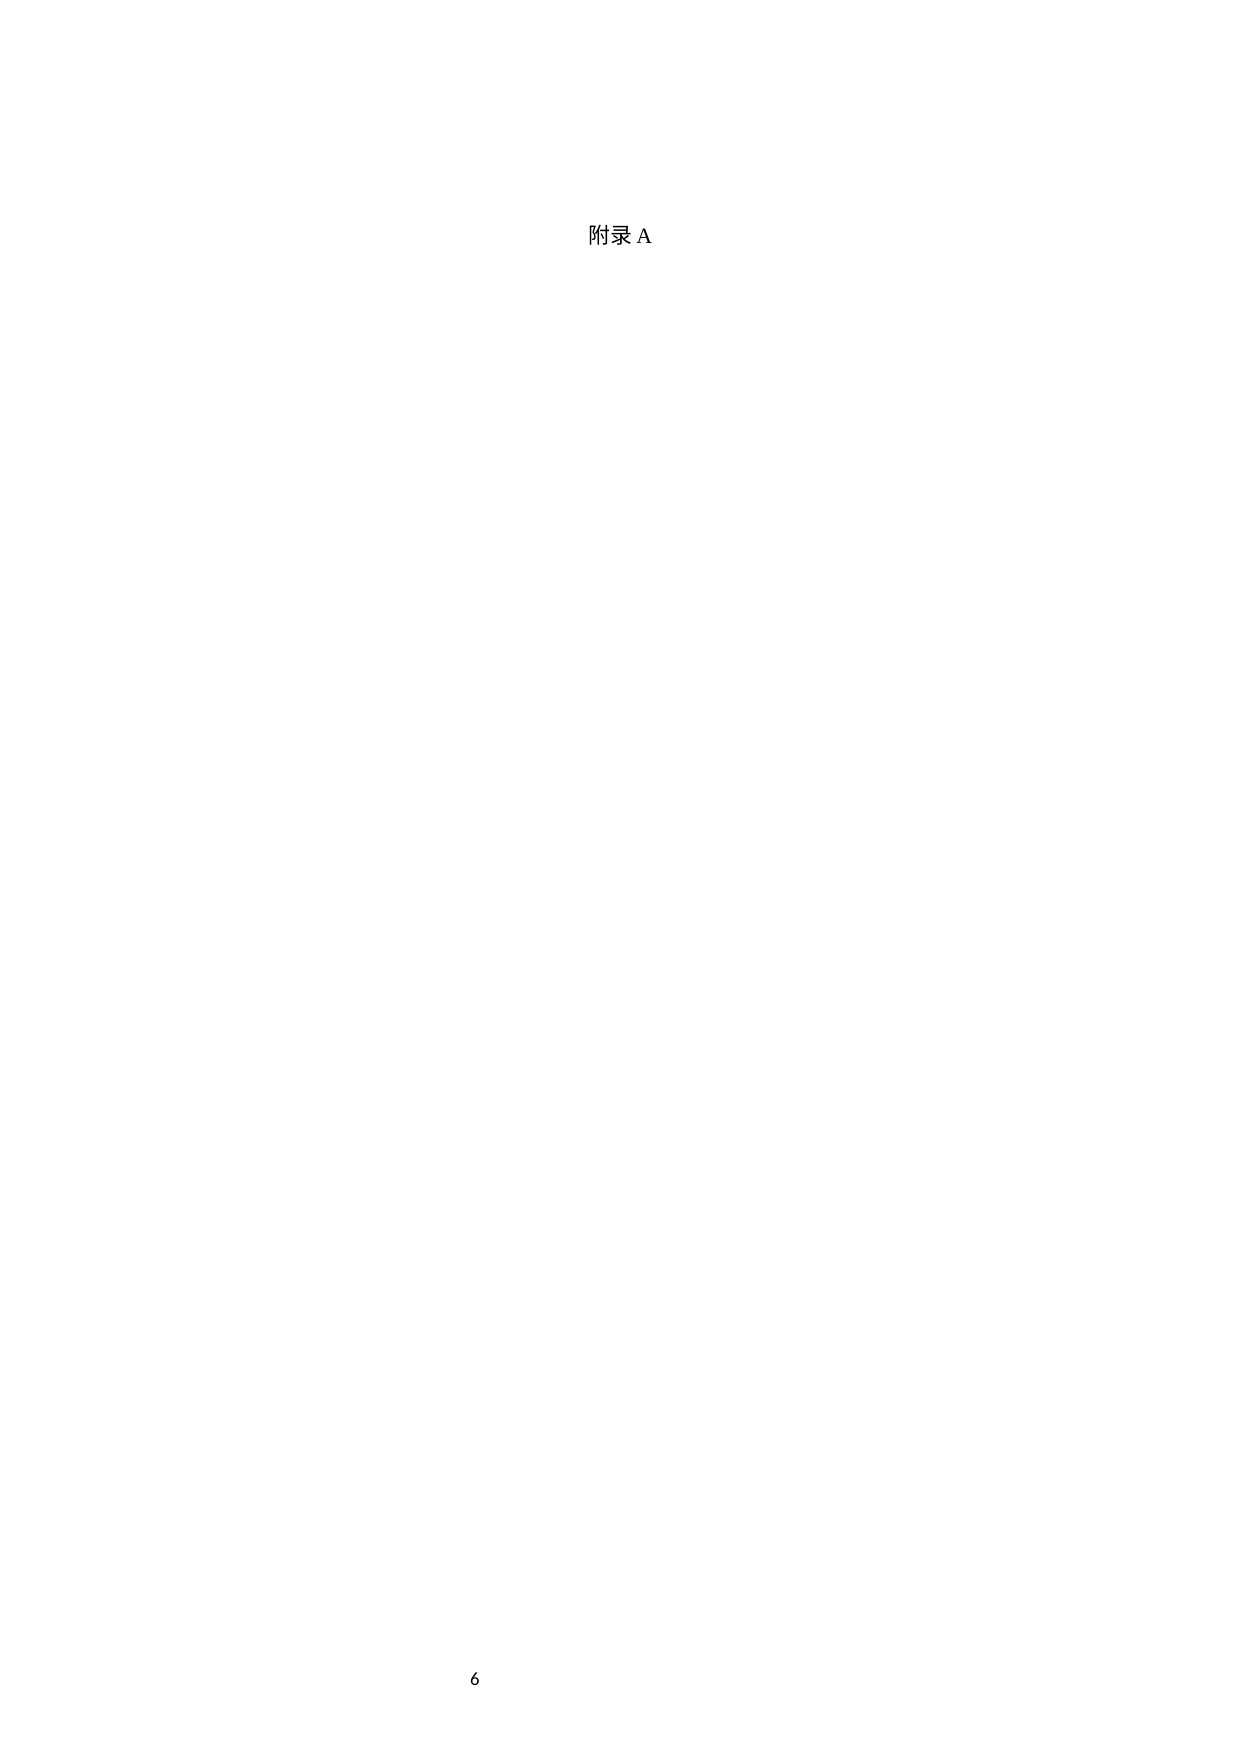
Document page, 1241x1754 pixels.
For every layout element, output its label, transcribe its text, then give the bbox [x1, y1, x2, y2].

text 附录A [188, 217, 1052, 250]
